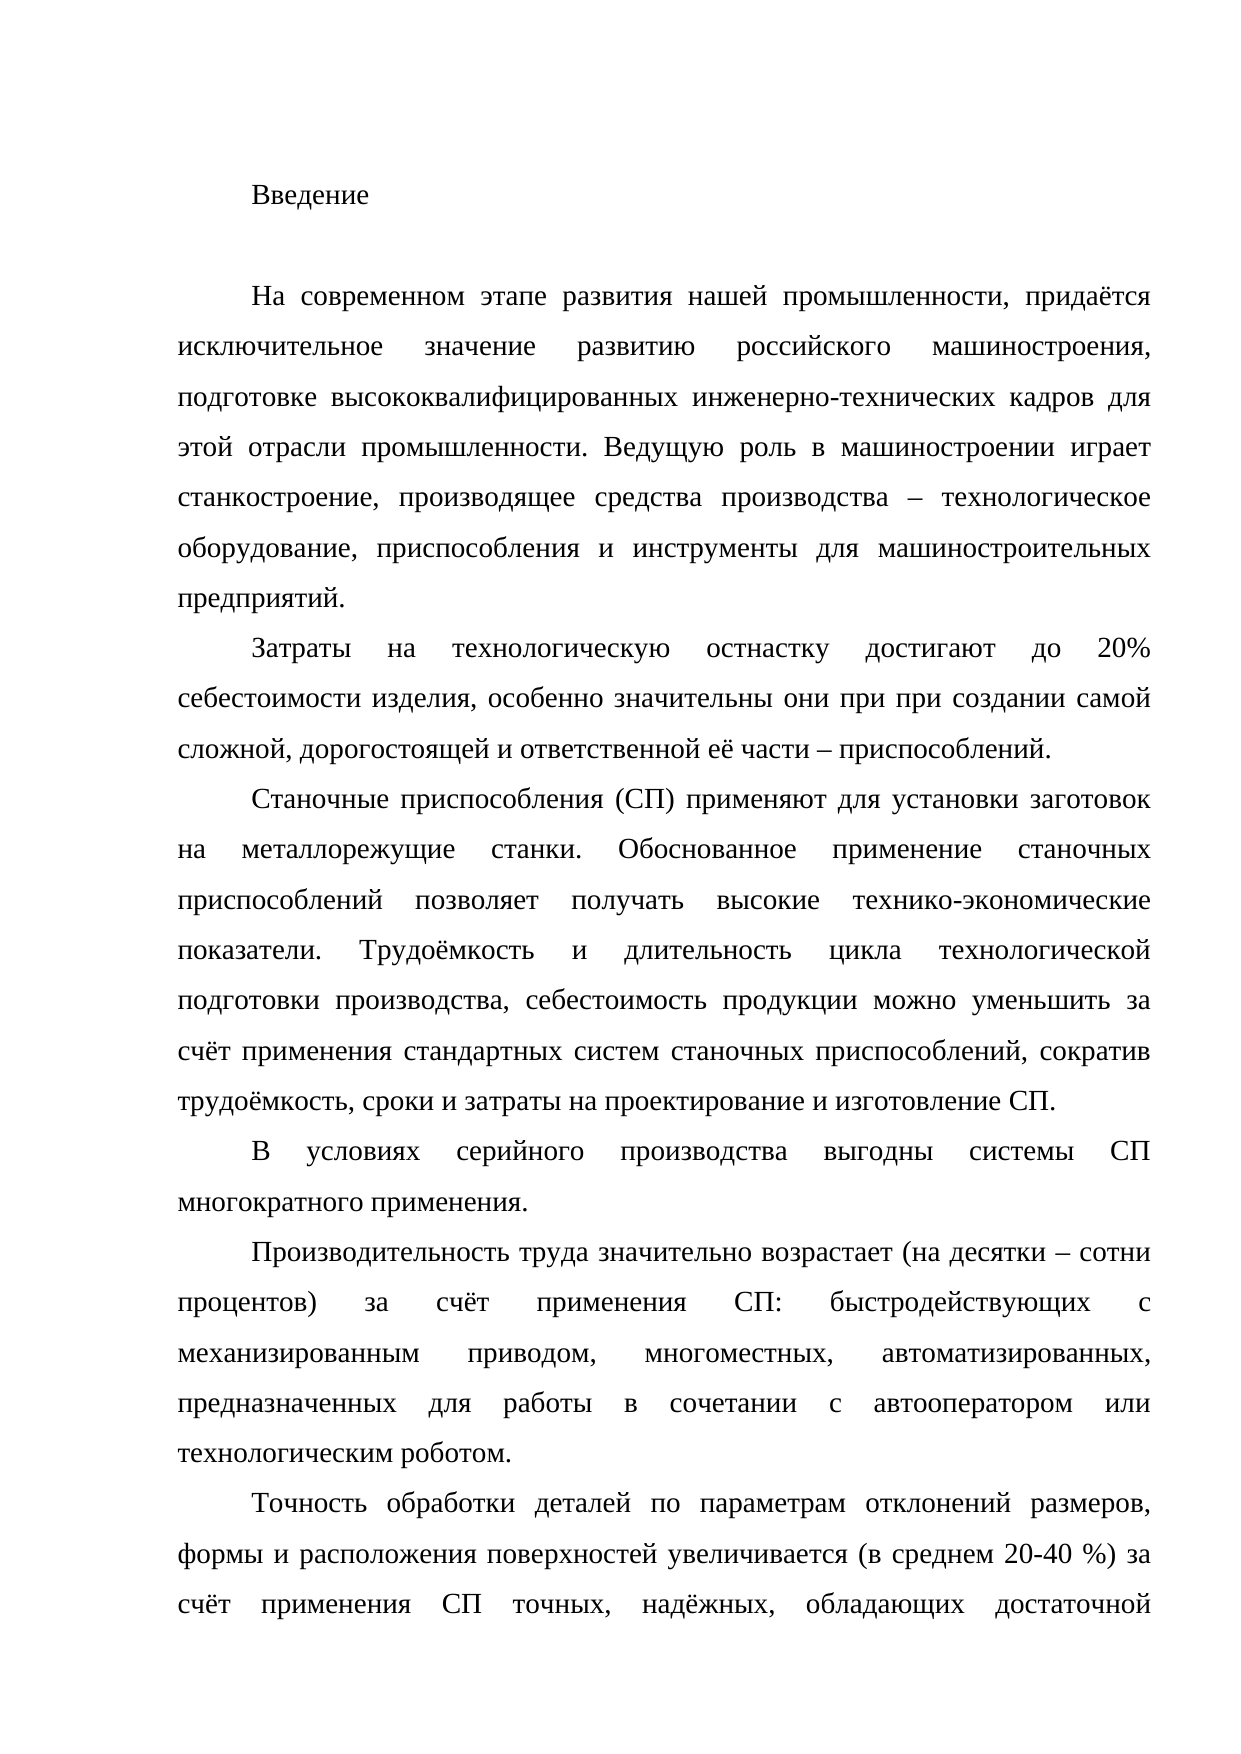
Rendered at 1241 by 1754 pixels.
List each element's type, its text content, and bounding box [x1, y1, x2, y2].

text В условиях серийного производства выгодны системы СП многократного применения. [177, 1133, 1152, 1217]
text Затраты на технологическую остнастку достигают до 20% себестоимости изделия, особенно значительны они при при создании самой сложной, дорогостоящей и ответственной её части – приспособлений. [177, 630, 1152, 764]
subtitle Введение [177, 177, 1152, 211]
subtitle Станочные приспособления (СП) применяют для установки заготовок на металлорежущие станки. Обоснованное применение станочных приспособлений позволяет получать высокие технико-экономические показатели. Трудоёмкость и длительность цикла технологической подготовки производства, себестоимость продукции можно уменьшить за счёт применения стандартных систем станочных приспособлений, сократив трудоёмкость, сроки и затраты на проектирование и изготовление СП. [177, 781, 1152, 1117]
text На современном этапе развития нашей промышленности, придаётся исключительное значение развитию российского машиностроения, подготовке высококвалифицированных инженерно-технических кадров для этой отрасли промышленности. Ведущую роль в машиностроении играет станкостроение, производящее средства производства – технологическое оборудование, приспособления и инструменты для машиностроительных предприятий. [177, 278, 1152, 613]
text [177, 1486, 1152, 1620]
text Производительность труда значительно возрастает (на десятки – сотни процентов) за счёт применения СП: быстродействующих с механизированным приводом, многоместных, автоматизированных, предназначенных для работы в сочетании с автооператором или технологическим роботом. [177, 1234, 1152, 1469]
